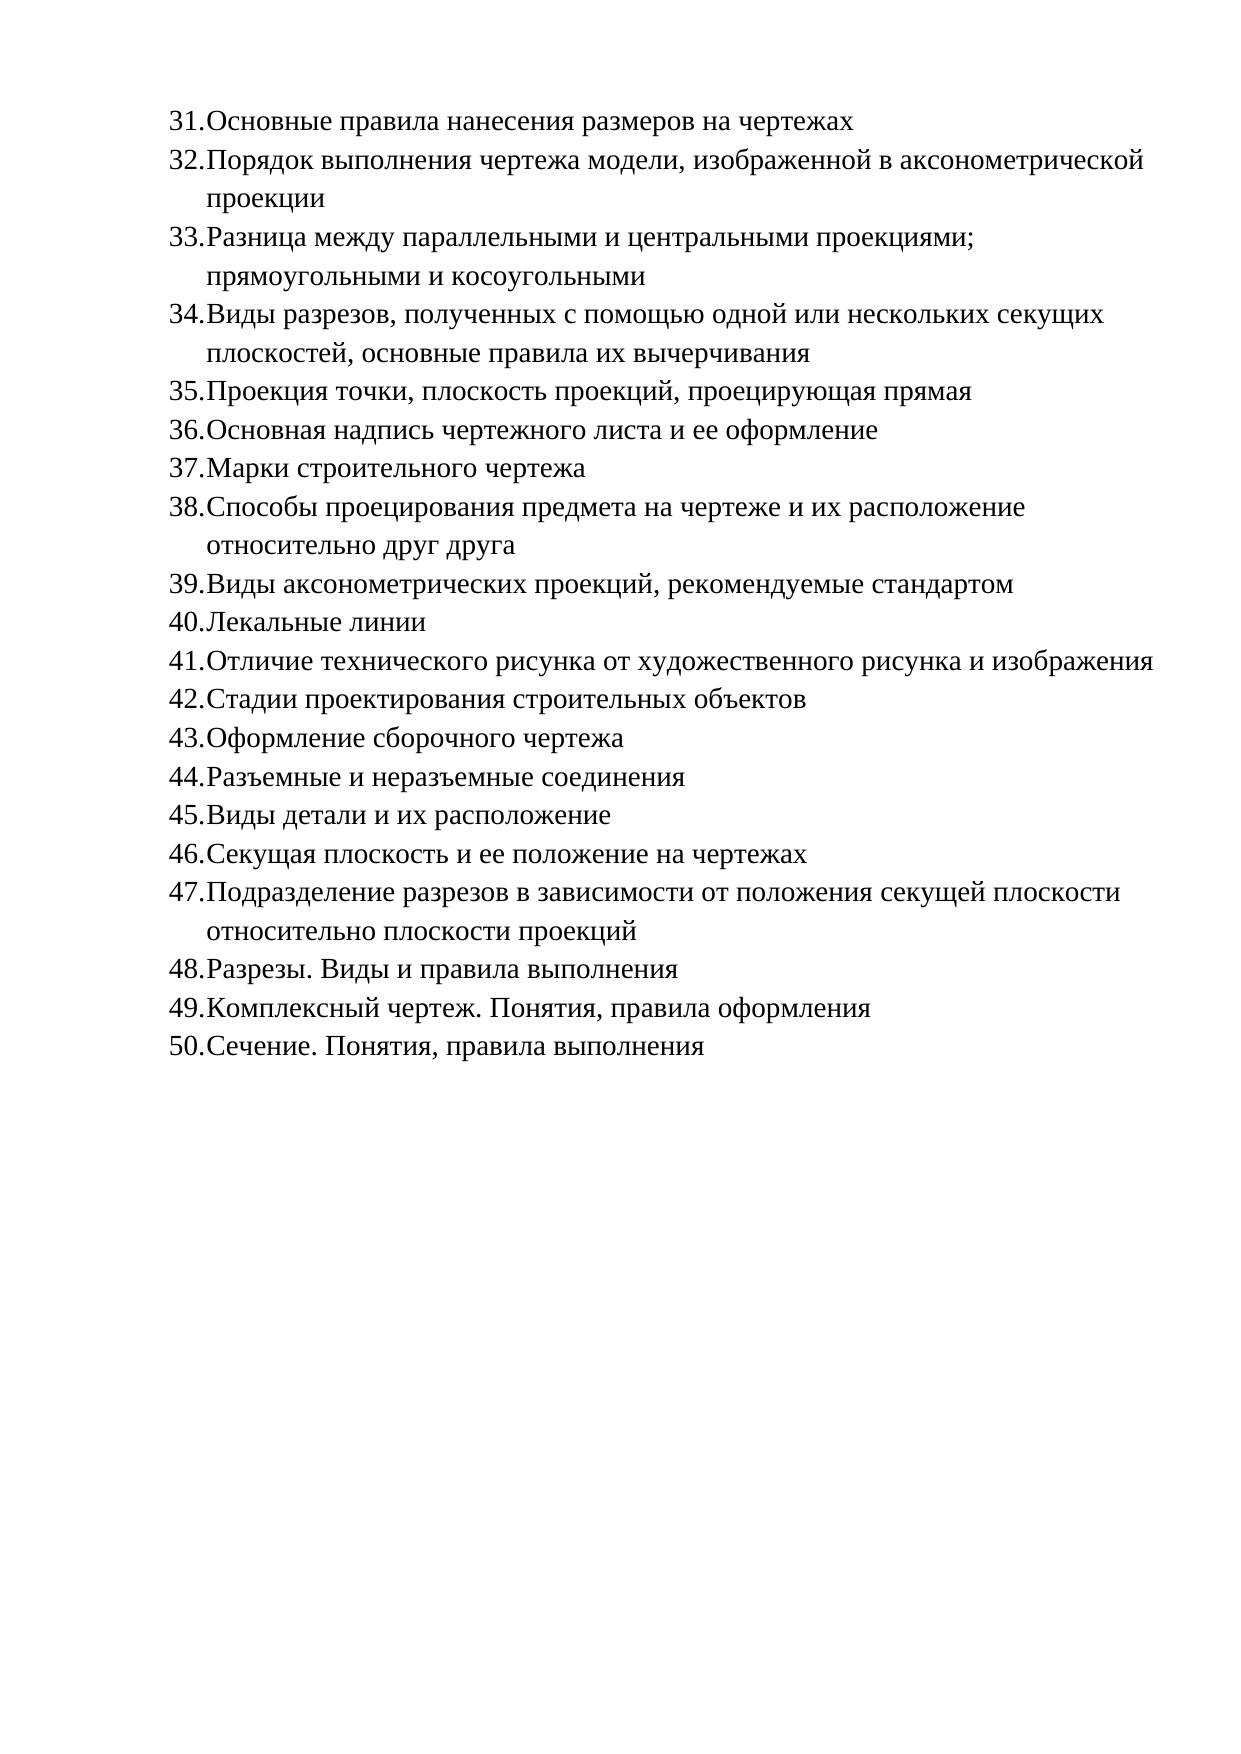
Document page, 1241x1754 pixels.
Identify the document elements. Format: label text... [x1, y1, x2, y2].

list Стадии проектирования строительных объектов [169, 682, 1181, 715]
list Основные правила нанесения размеров на чертежах [169, 103, 1181, 137]
list Оформление сборочного чертежа [169, 720, 1181, 754]
list Лекальные линии [169, 604, 1181, 638]
list Основная надпись чертежного листа и ее оформление [169, 412, 1181, 445]
list Виды детали и их расположение [169, 797, 1181, 831]
list Разница между параллельными и центральными проекциями; прямоугольными и косоугольными [169, 219, 1181, 291]
list Подразделение разрезов в зависимости от положения секущей плоскости относительно плоскости проекций [169, 874, 1181, 946]
list Порядок выполнения чертежа модели, изображенной в аксонометрической проекции [169, 142, 1181, 214]
list Марки строительного чертежа [169, 450, 1181, 484]
list Виды разрезов, полученных с помощью одной или нескольких секущих плоскостей, основные правила их вычерчивания [169, 296, 1181, 368]
list Проекция точки, плоскость проекций, проецирующая прямая [169, 373, 1181, 407]
list Виды аксонометрических проекций, рекомендуемые стандартом [169, 566, 1181, 599]
list Способы проецирования предмета на чертеже и их расположение относительно друг друга [169, 489, 1181, 561]
list Сечение. Понятия, правила выполнения [169, 1028, 1181, 1062]
list Разъемные и неразъемные соединения [169, 759, 1181, 792]
list Разрезы. Виды и правила выполнения [169, 951, 1181, 985]
list Комплексный чертеж. Понятия, правила оформления [169, 990, 1181, 1023]
list Отличие технического рисунка от художественного рисунка и изображения [169, 643, 1181, 677]
list Секущая плоскость и ее положение на чертежах [169, 836, 1181, 869]
